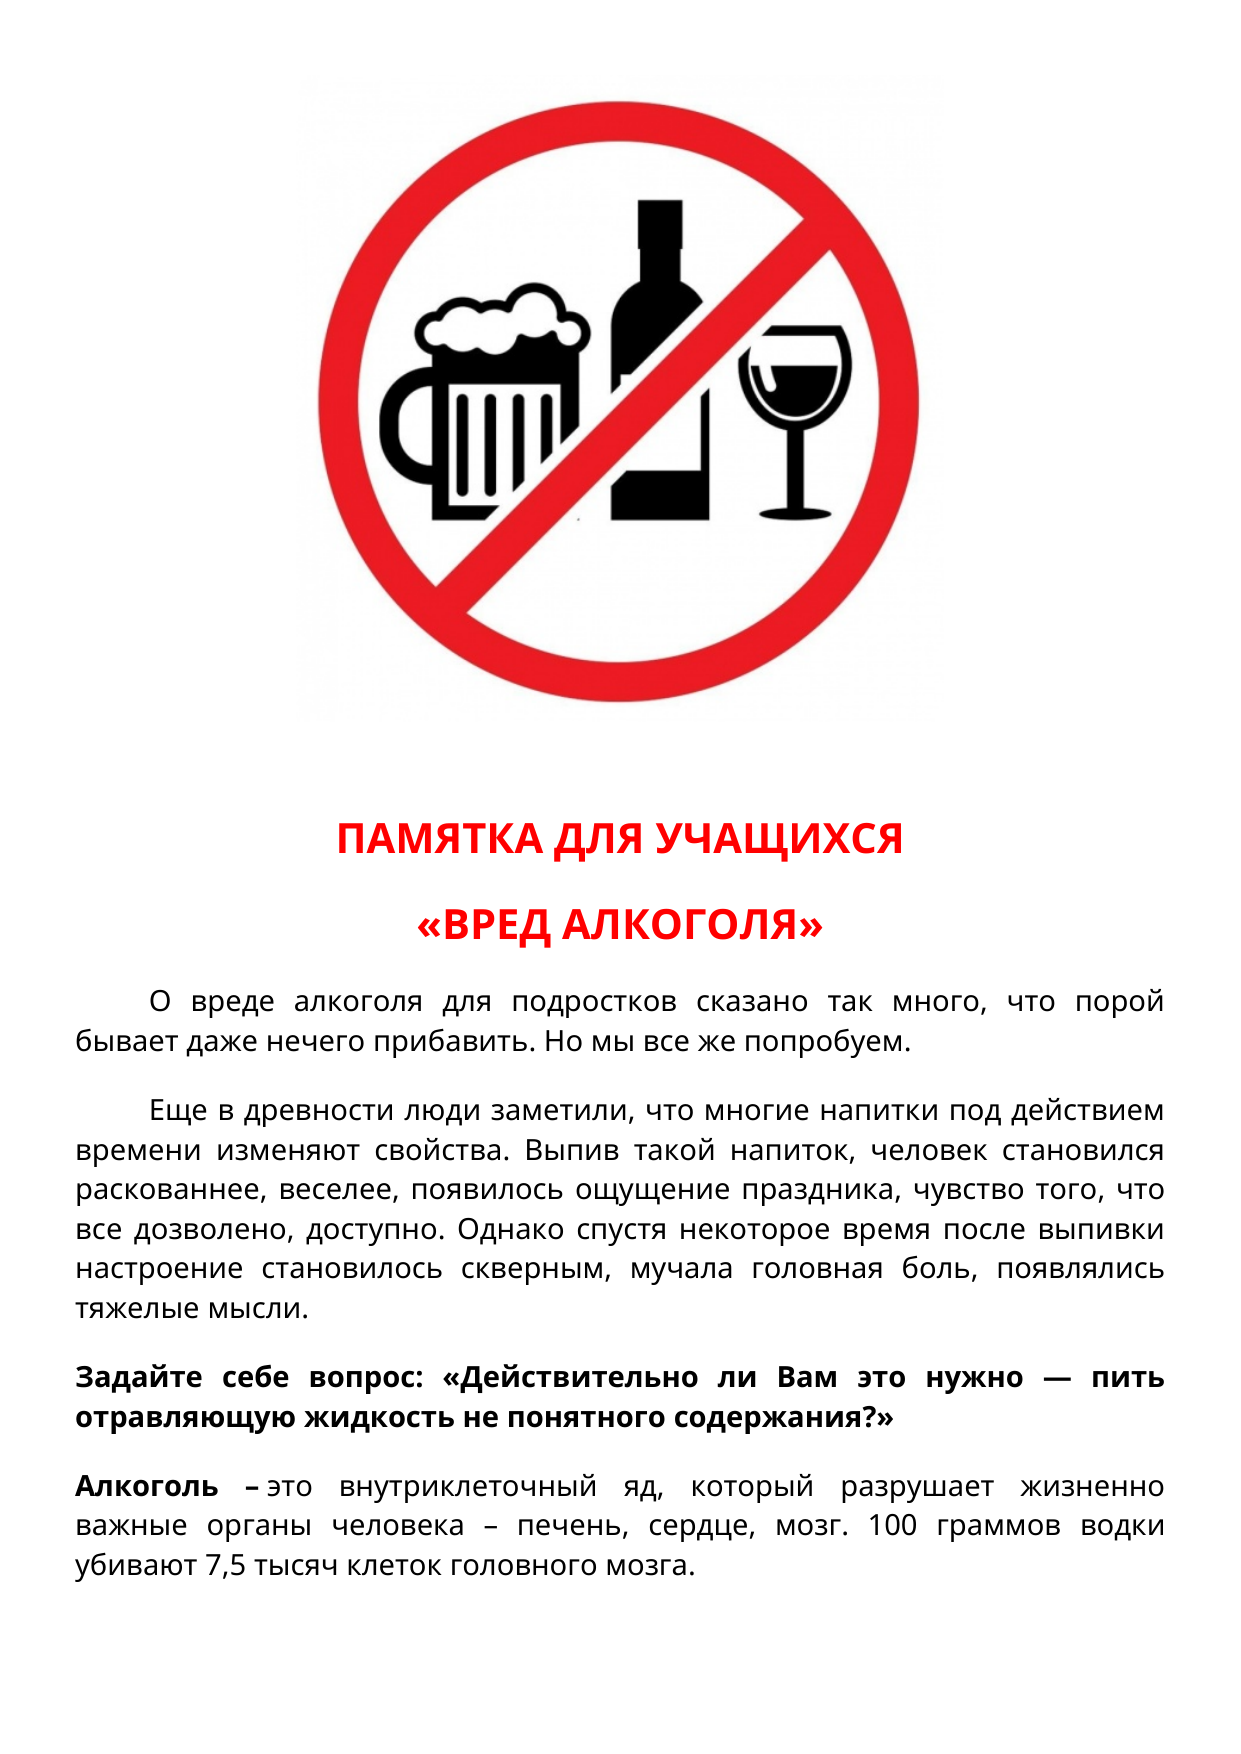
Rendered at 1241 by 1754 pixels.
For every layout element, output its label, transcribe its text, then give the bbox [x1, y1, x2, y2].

text Алкоголь – это внутриклеточный яд, который разрушает жизненно важные органы человека – печень, сердце, мозг. 100 граммов водки убивают 7,5 тысяч клеток головного мозга. [75, 1465, 1165, 1584]
text О вреде алкоголя для подростков сказано так много, что порой бывает даже нечего прибавить. Но мы все же попробуем. [75, 981, 1165, 1060]
text Задайте себе вопрос: «Действительно ли Вам это нужно — пить отравляющую жидкость не понятного содержания?» [75, 1356, 1165, 1436]
text ПАМЯТКА ДЛЯ УЧАЩИХСЯ [75, 809, 1165, 865]
text Еще в древности люди заметили, что многие напитки под действием времени изменяют свойства. Выпив такой напиток, человек становился раскованнее, веселее, появилось ощущение праздника, чувство того, что все дозволено, доступно. Однако спустя некоторое время после выпивки настроение становилось скверным, мучала головная боль, появлялись тяжелые мысли. [75, 1089, 1165, 1327]
picture [296, 75, 944, 722]
text «ВРЕД АЛКОГОЛЯ» [75, 894, 1165, 951]
